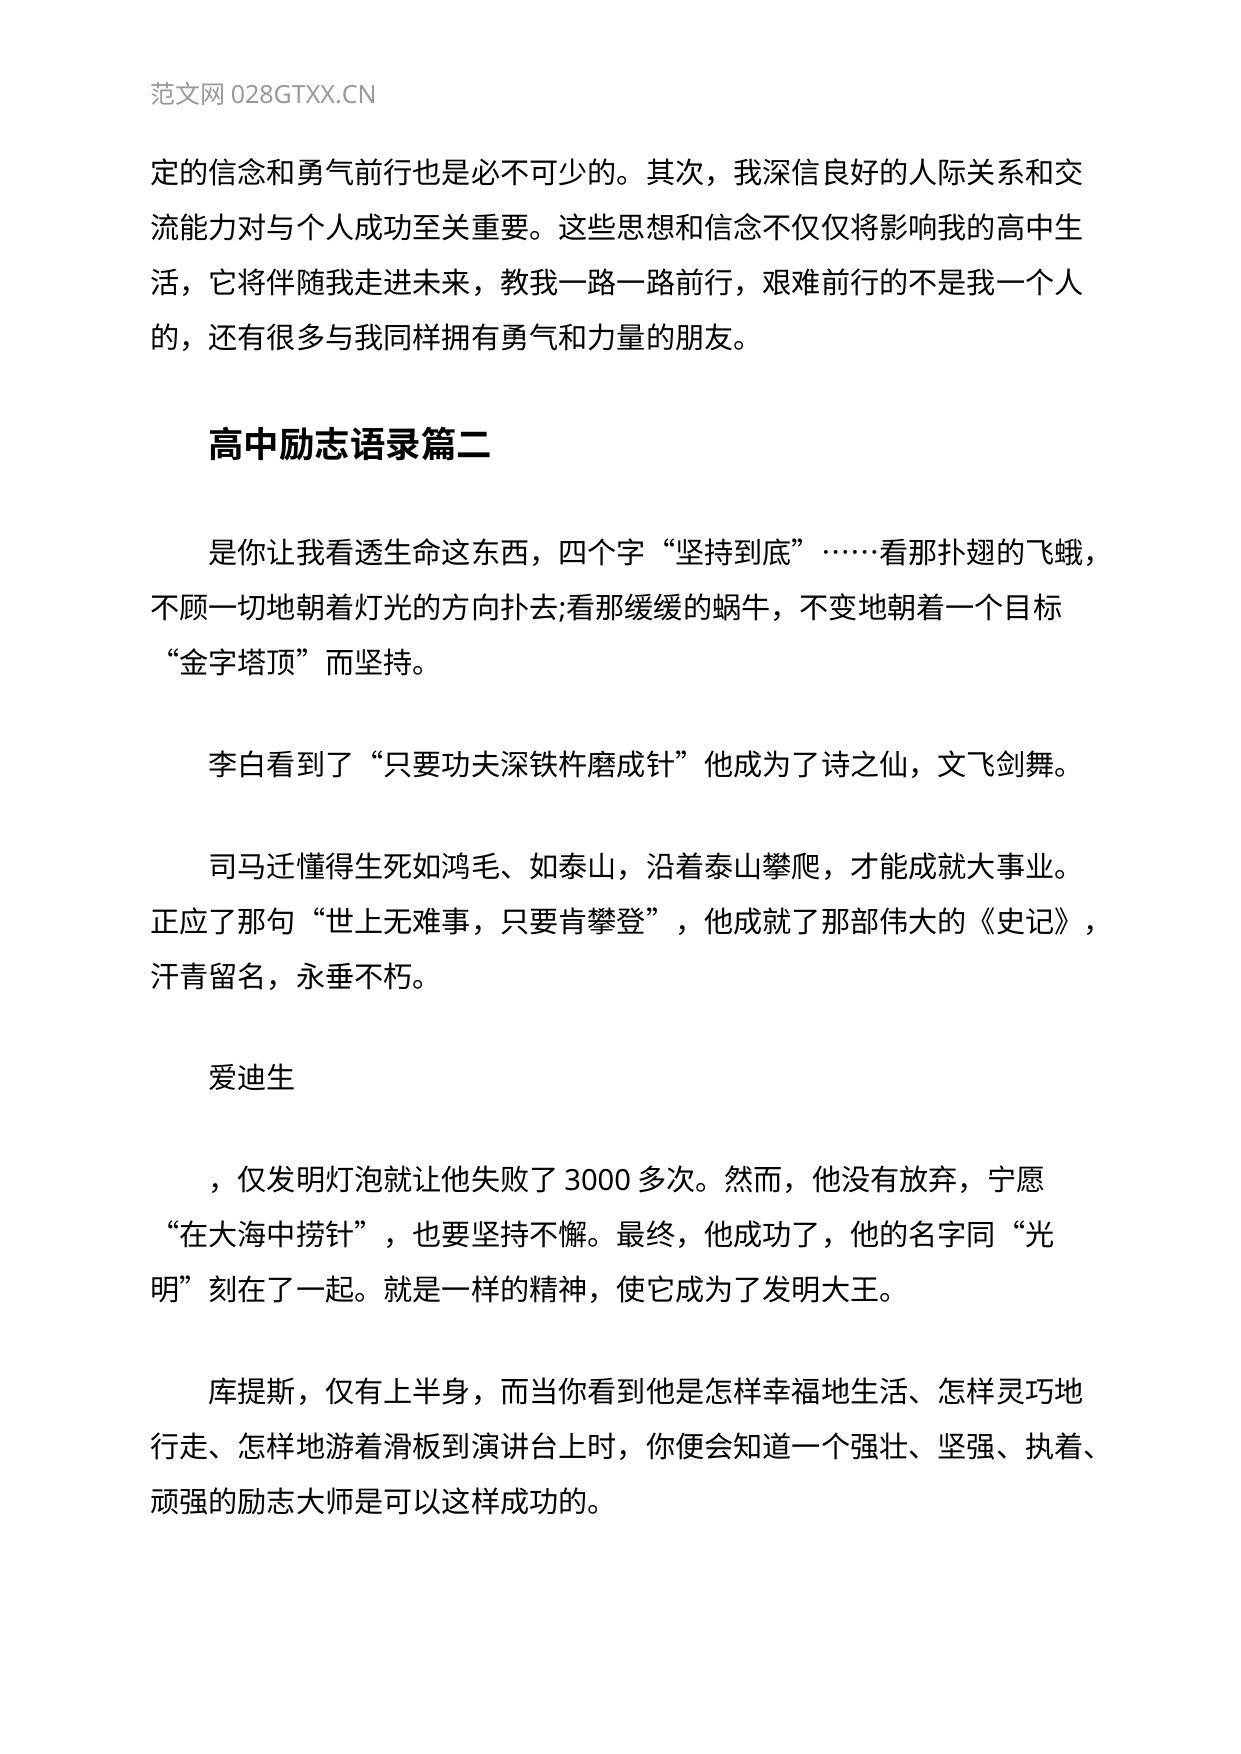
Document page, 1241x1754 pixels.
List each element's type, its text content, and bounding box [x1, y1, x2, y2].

text 李白看到了“只要功夫深铁杵磨成针”他成为了诗之仙，文飞剑舞。 [150, 742, 1090, 784]
text ，仅发明灯泡就让他失败了3000多次。然而，他没有放弃，宁愿“在大海中捞针”，也要坚持不懈。最终，他成功了，他的名字同“光明”刻在了一起。就是一样的精神，使它成为了发明大王。 [150, 1157, 1090, 1309]
text 爱迪生 [150, 1055, 1090, 1097]
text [150, 150, 1090, 357]
text 高中励志语录篇二 [150, 416, 1090, 468]
text 是你让我看透生命这东西，四个字“坚持到底”……看那扑翅的飞蛾，不顾一切地朝着灯光的方向扑去;看那缓缓的蜗牛，不变地朝着一个目标“金字塔顶”而坚持。 [150, 530, 1090, 682]
text 司马迁懂得生死如鸿毛、如泰山，沿着泰山攀爬，才能成就大事业。正应了那句“世上无难事，只要肯攀登”，他成就了那部伟大的《史记》，汗青留名，永垂不朽。 [150, 843, 1090, 995]
text 库提斯，仅有上半身，而当你看到他是怎样幸福地生活、怎样灵巧地行走、怎样地游着滑板到演讲台上时，你便会知道一个强壮、坚强、执着、顽强的励志大师是可以这样成功的。 [150, 1368, 1090, 1520]
